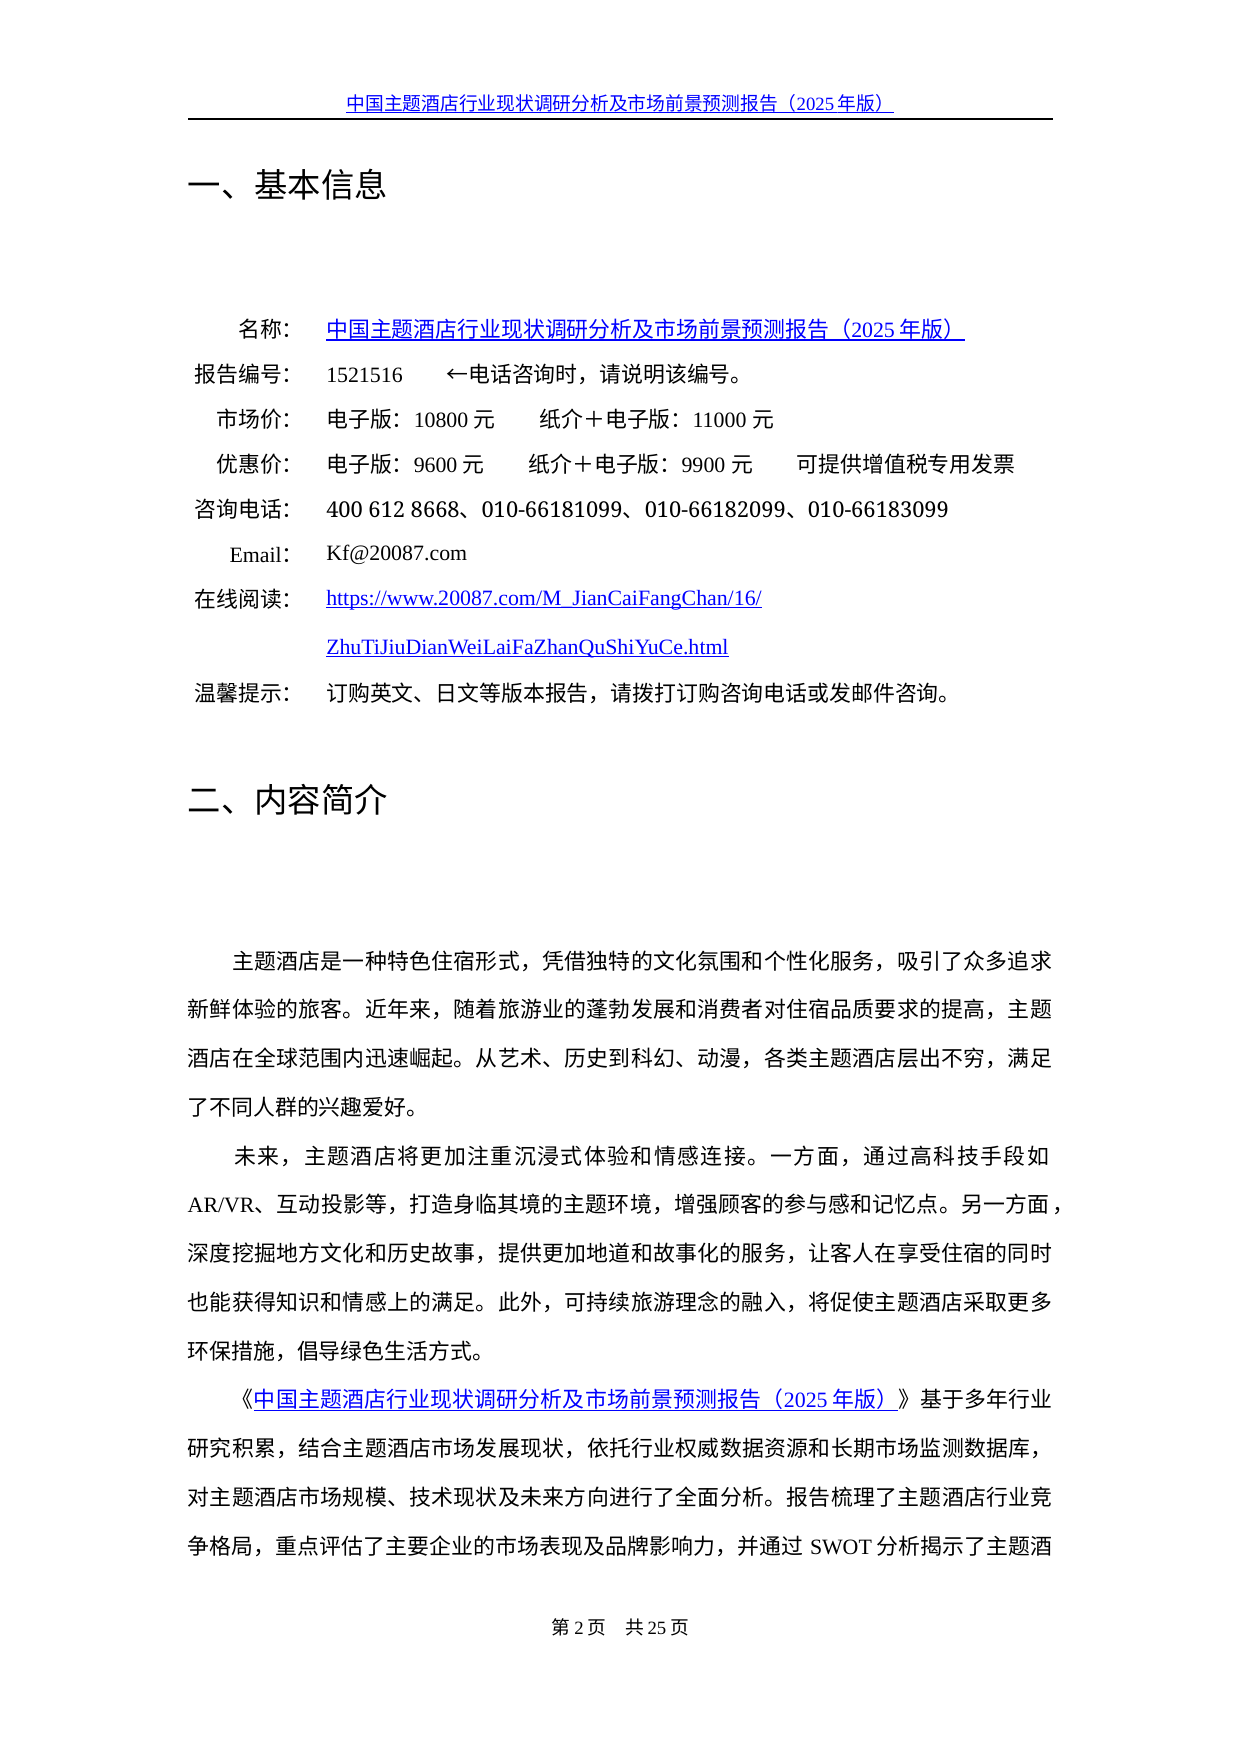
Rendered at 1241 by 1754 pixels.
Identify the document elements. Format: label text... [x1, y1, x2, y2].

table_cell 在线阅读： [167, 582, 315, 675]
table_cell Kf@20087.com [315, 537, 1073, 582]
table_cell 报告编号： [167, 357, 315, 402]
table_cell 电子版：10800 元 纸介＋电子版：11000 元 [315, 402, 1073, 447]
table_cell 电子版：9600 元 纸介＋电子版：9900 元 可提供增值税专用发票 [315, 447, 1073, 492]
table_cell 1521516 ←电话咨询时，请说明该编号。 [315, 357, 1073, 402]
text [187, 943, 1053, 1561]
table_cell 咨询电话： [167, 492, 315, 537]
table_cell [315, 582, 1073, 675]
title 一、基本信息 [187, 150, 1053, 215]
table_cell 优惠价： [167, 447, 315, 492]
title 二、内容简介 [187, 766, 1053, 831]
table_header 中国主题酒店行业现状调研分析及市场前景预测报告（2025年版） [315, 312, 1073, 357]
table_cell 温馨提示： [167, 675, 315, 720]
table_cell 400 612 8668、010-66181099、010-66182099、010-66183099 [315, 492, 1073, 537]
table_header 名称： [167, 312, 315, 357]
table_cell Email： [167, 537, 315, 582]
table_cell 市场价： [167, 402, 315, 447]
table_cell 订购英文、日文等版本报告，请拨打订购咨询电话或发邮件咨询。 [315, 675, 1073, 720]
